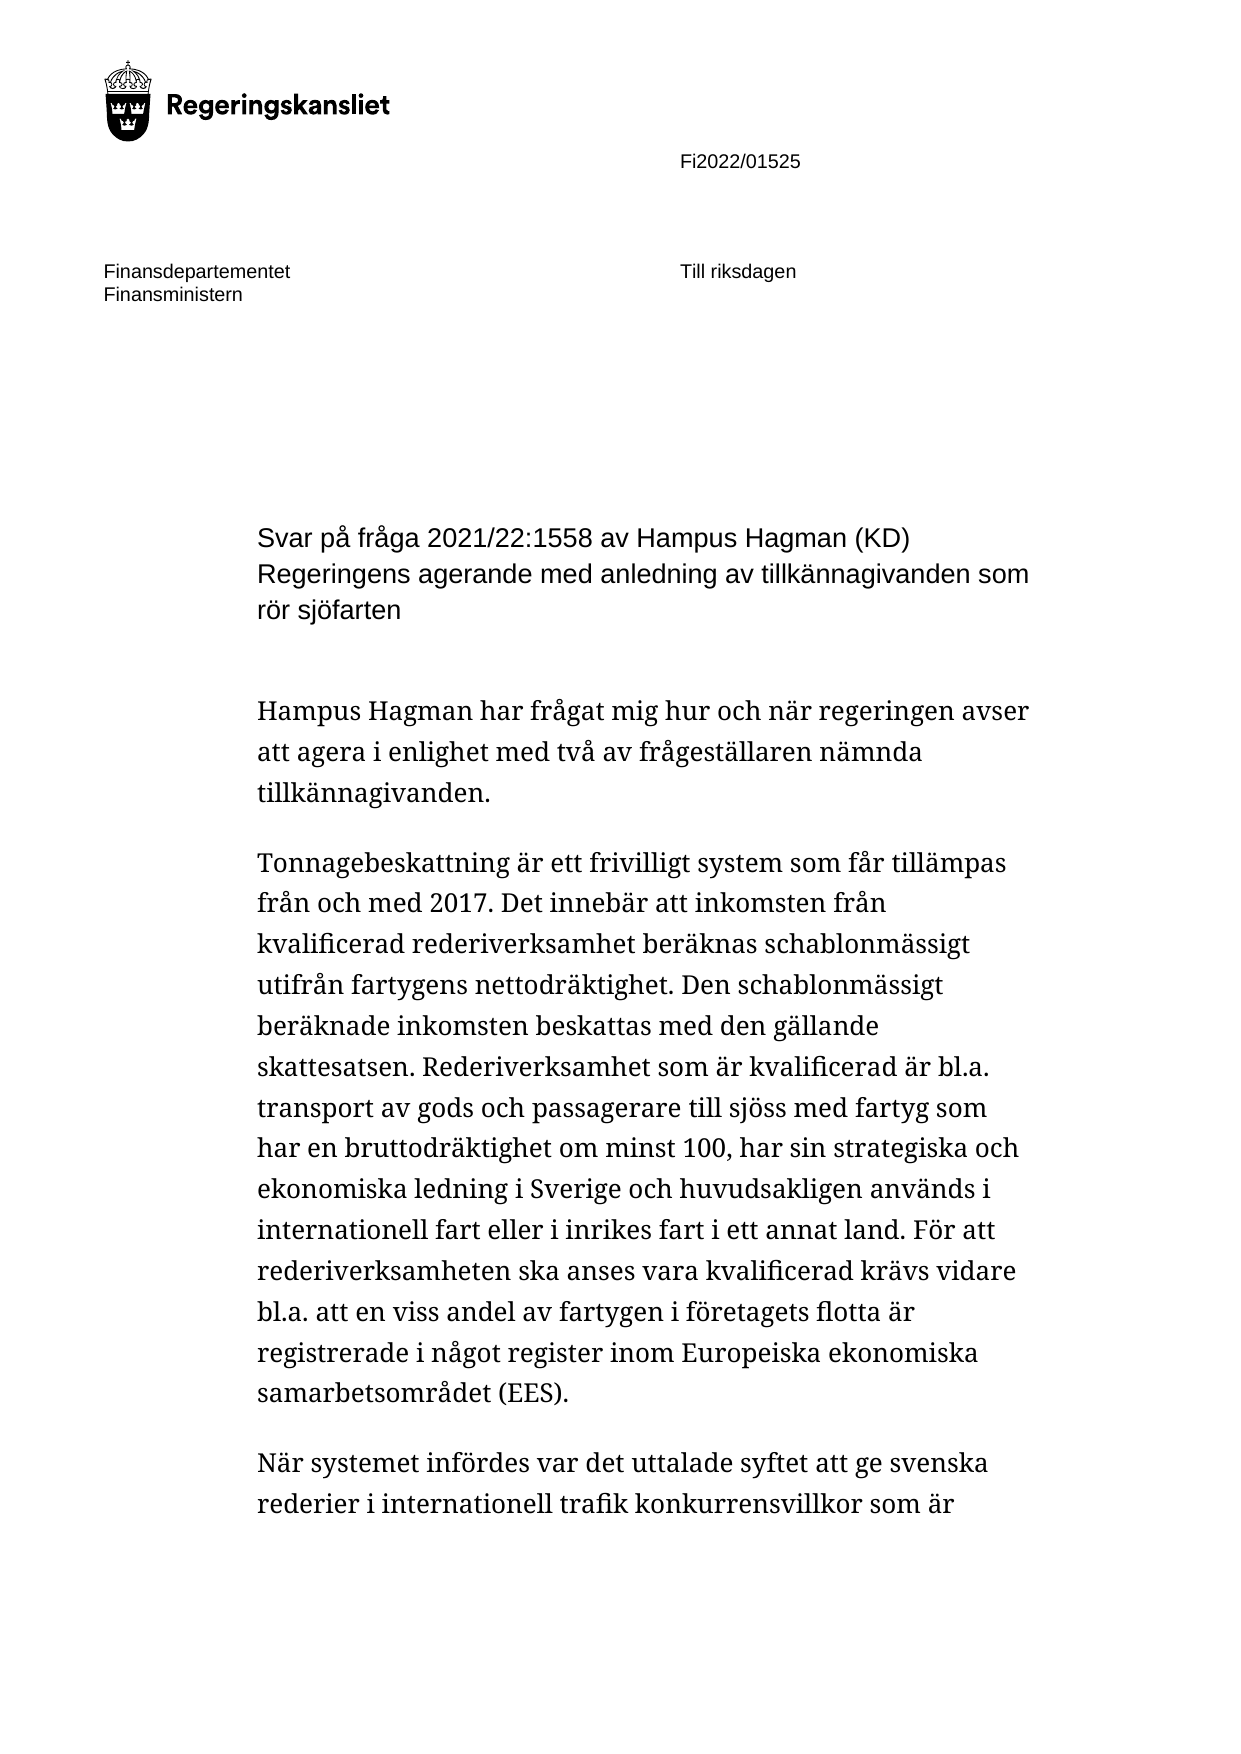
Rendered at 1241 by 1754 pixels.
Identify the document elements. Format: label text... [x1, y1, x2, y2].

title Svar på fråga 2021/22:1558 av Hampus Hagman (KD) Regeringens agerande med anledning av tillkännagivanden som rör sjöfarten [257, 522, 1033, 625]
text Hampus Hagman har frågat mig hur och när regeringen avser att agera i enlighet med två av frågeställaren nämnda tillkännagivanden. [257, 692, 1033, 810]
text Tonnagebeskattning är ett frivilligt system som får tillämpas från och med 2017. Det innebär att inkomsten från kvalificerad rederiverksamhet beräknas schablonmässigt utifrån fartygens nettodräktighet. Den schablonmässigt beräknade inkomsten beskattas med den gällande skattesatsen. Rederiverksamhet som är kvalificerad är bl.a. transport av gods och passagerare till sjöss med fartyg som har en bruttodräktighet om minst 100, har sin strategiska och ekonomiska ledning i Sverige och huvudsakligen används i internationell fart eller i inrikes fart i ett annat land. För att rederiverksamheten ska anses vara kvalificerad krävs vidare bl.a. att en viss andel av fartygen i företagets flotta är registrerade i något register inom Europeiska ekonomiska samarbetsområdet (EES). [257, 844, 1033, 1411]
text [257, 1445, 1033, 1521]
